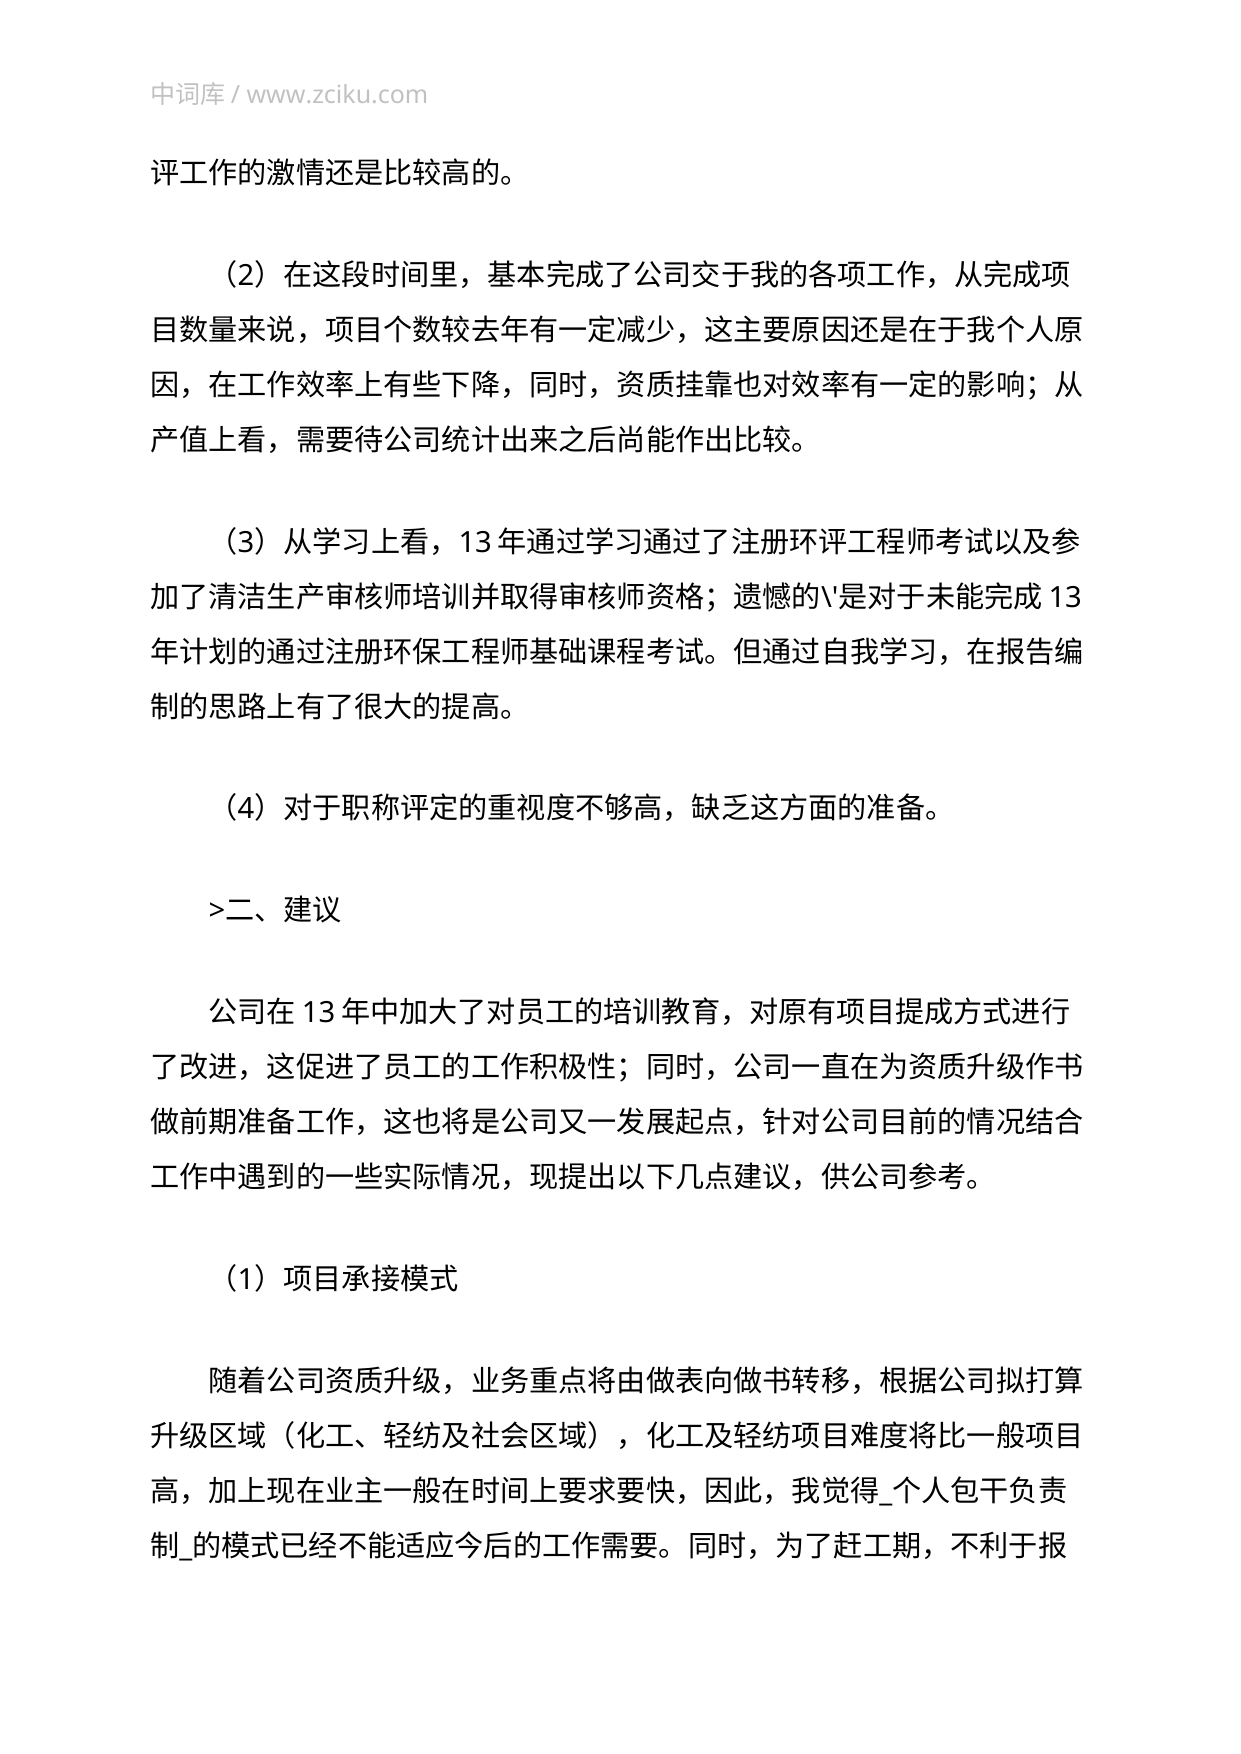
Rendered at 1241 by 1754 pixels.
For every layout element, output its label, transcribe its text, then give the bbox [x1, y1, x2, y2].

text （1）项目承接模式 [150, 1256, 1090, 1298]
text 公司在13年中加大了对员工的培训教育，对原有项目提成方式进行了改进，这促进了员工的工作积极性；同时，公司一直在为资质升级作书做前期准备工作，这也将是公司又一发展起点，针对公司目前的情况结合工作中遇到的一些实际情况，现提出以下几点建议，供公司参考。 [150, 989, 1090, 1196]
text （2）在这段时间里，基本完成了公司交于我的各项工作，从完成项目数量来说，项目个数较去年有一定减少，这主要原因还是在于我个人原因，在工作效率上有些下降，同时，资质挂靠也对效率有一定的影响；从产值上看，需要待公司统计出来之后尚能作出比较。 [150, 252, 1090, 459]
text （4）对于职称评定的重视度不够高，缺乏这方面的准备。 [150, 785, 1090, 827]
text （3）从学习上看，13年通过学习通过了注册环评工程师考试以及参加了清洁生产审核师培训并取得审核师资格；遗憾的\'是对于未能完成13年计划的通过注册环保工程师基础课程考试。但通过自我学习，在报告编制的思路上有了很大的提高。 [150, 518, 1090, 726]
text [150, 150, 1090, 192]
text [150, 1357, 1090, 1565]
text >二、建议 [150, 887, 1090, 929]
